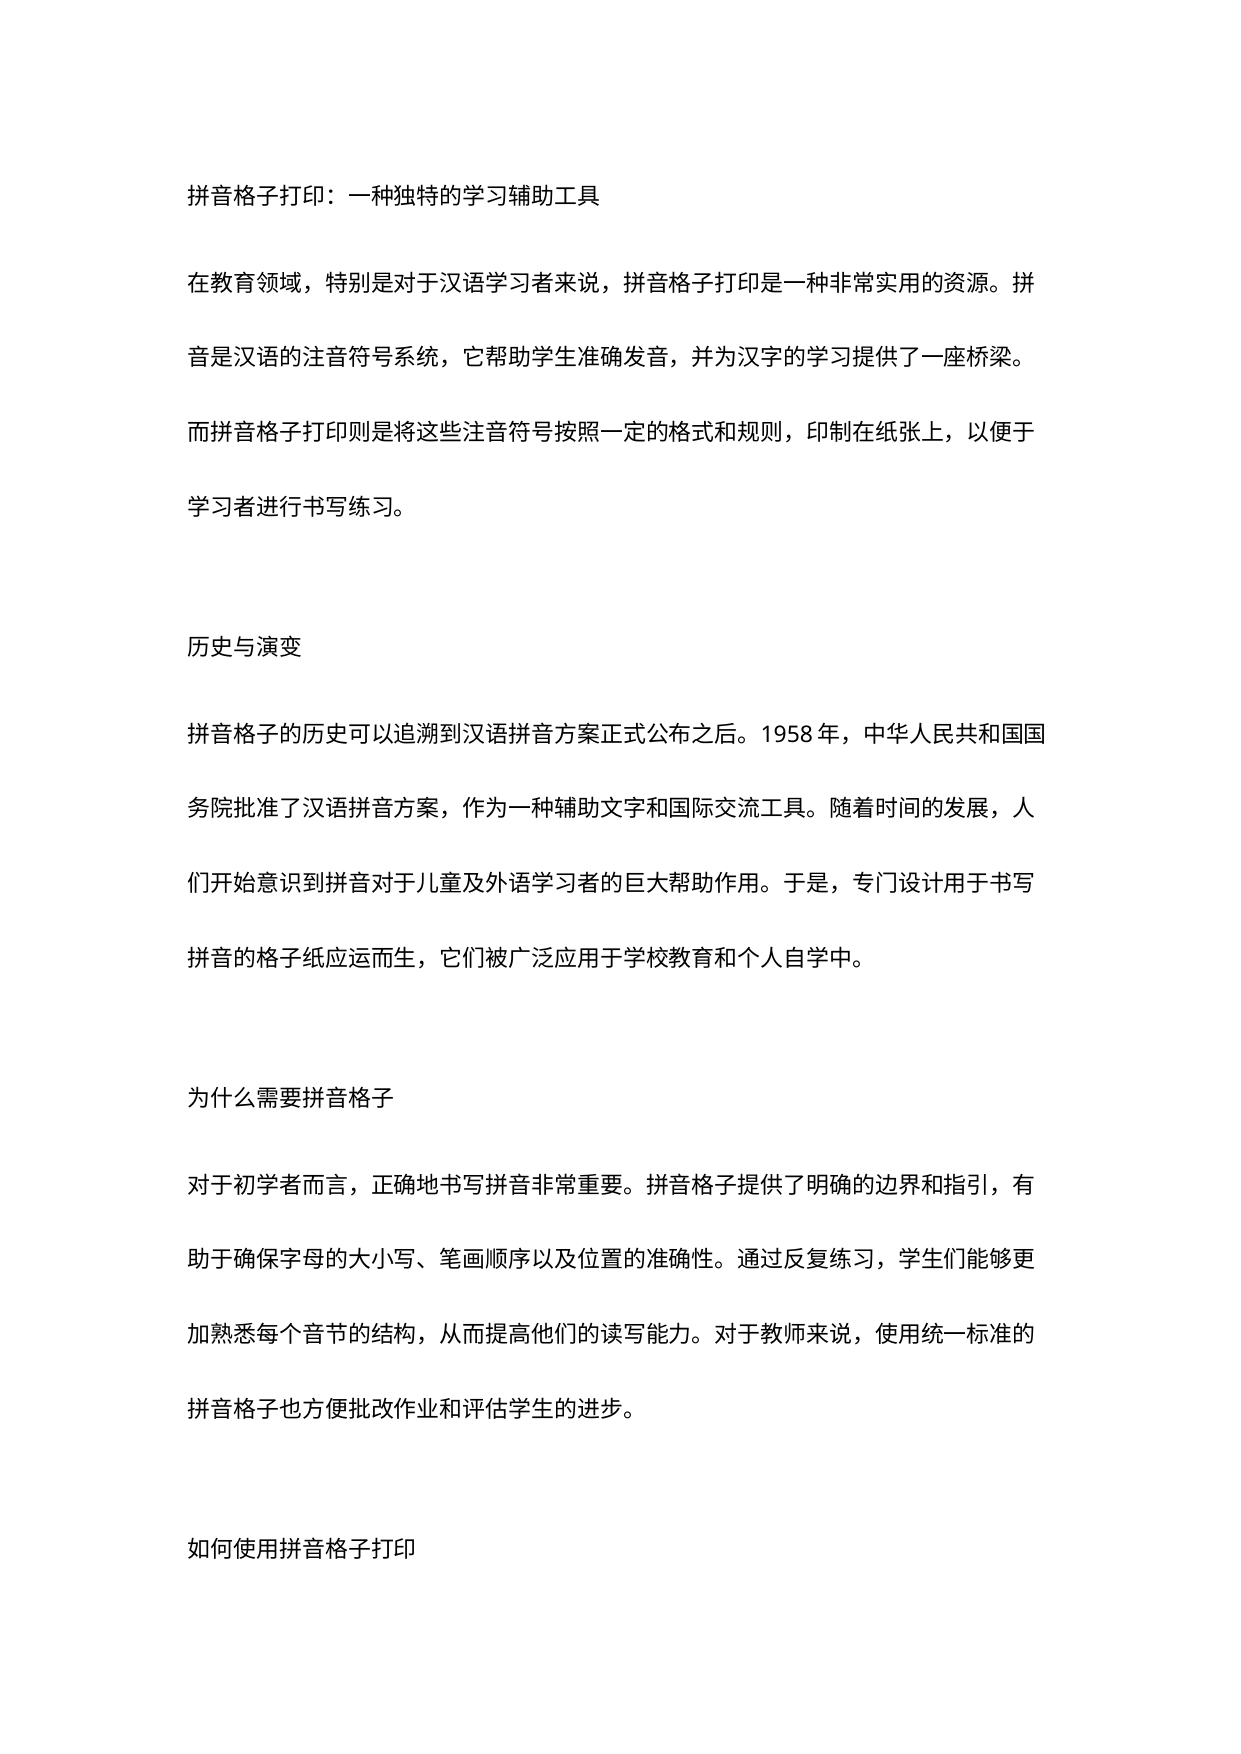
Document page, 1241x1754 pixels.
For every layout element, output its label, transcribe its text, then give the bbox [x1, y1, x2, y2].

text 拼音格子的历史可以追溯到汉语拼音方案正式公布之后。1958年，中华人民共和国国务院批准了汉语拼音方案，作为一种辅助文字和国际交流工具。随着时间的发展，人们开始意识到拼音对于儿童及外语学习者的巨大帮助作用。于是，专门设计用于书写拼音的格子纸应运而生，它们被广泛应用于学校教育和个人自学中。 [187, 699, 1053, 989]
text 历史与演变 [187, 613, 1053, 678]
text 为什么需要拼音格子 [187, 1064, 1053, 1129]
text 如何使用拼音格子打印 [187, 1515, 1053, 1580]
text 拼音格子打印：一种独特的学习辅助工具 [187, 162, 1053, 227]
text 对于初学者而言，正确地书写拼音非常重要。拼音格子提供了明确的边界和指引，有助于确保字母的大小写、笔画顺序以及位置的准确性。通过反复练习，学生们能够更加熟悉每个音节的结构，从而提高他们的读写能力。对于教师来说，使用统一标准的拼音格子也方便批改作业和评估学生的进步。 [187, 1151, 1053, 1440]
text 在教育领域，特别是对于汉语学习者来说，拼音格子打印是一种非常实用的资源。拼音是汉语的注音符号系统，它帮助学生准确发音，并为汉字的学习提供了一座桥梁。而拼音格子打印则是将这些注音符号按照一定的格式和规则，印制在纸张上，以便于学习者进行书写练习。 [187, 248, 1053, 538]
